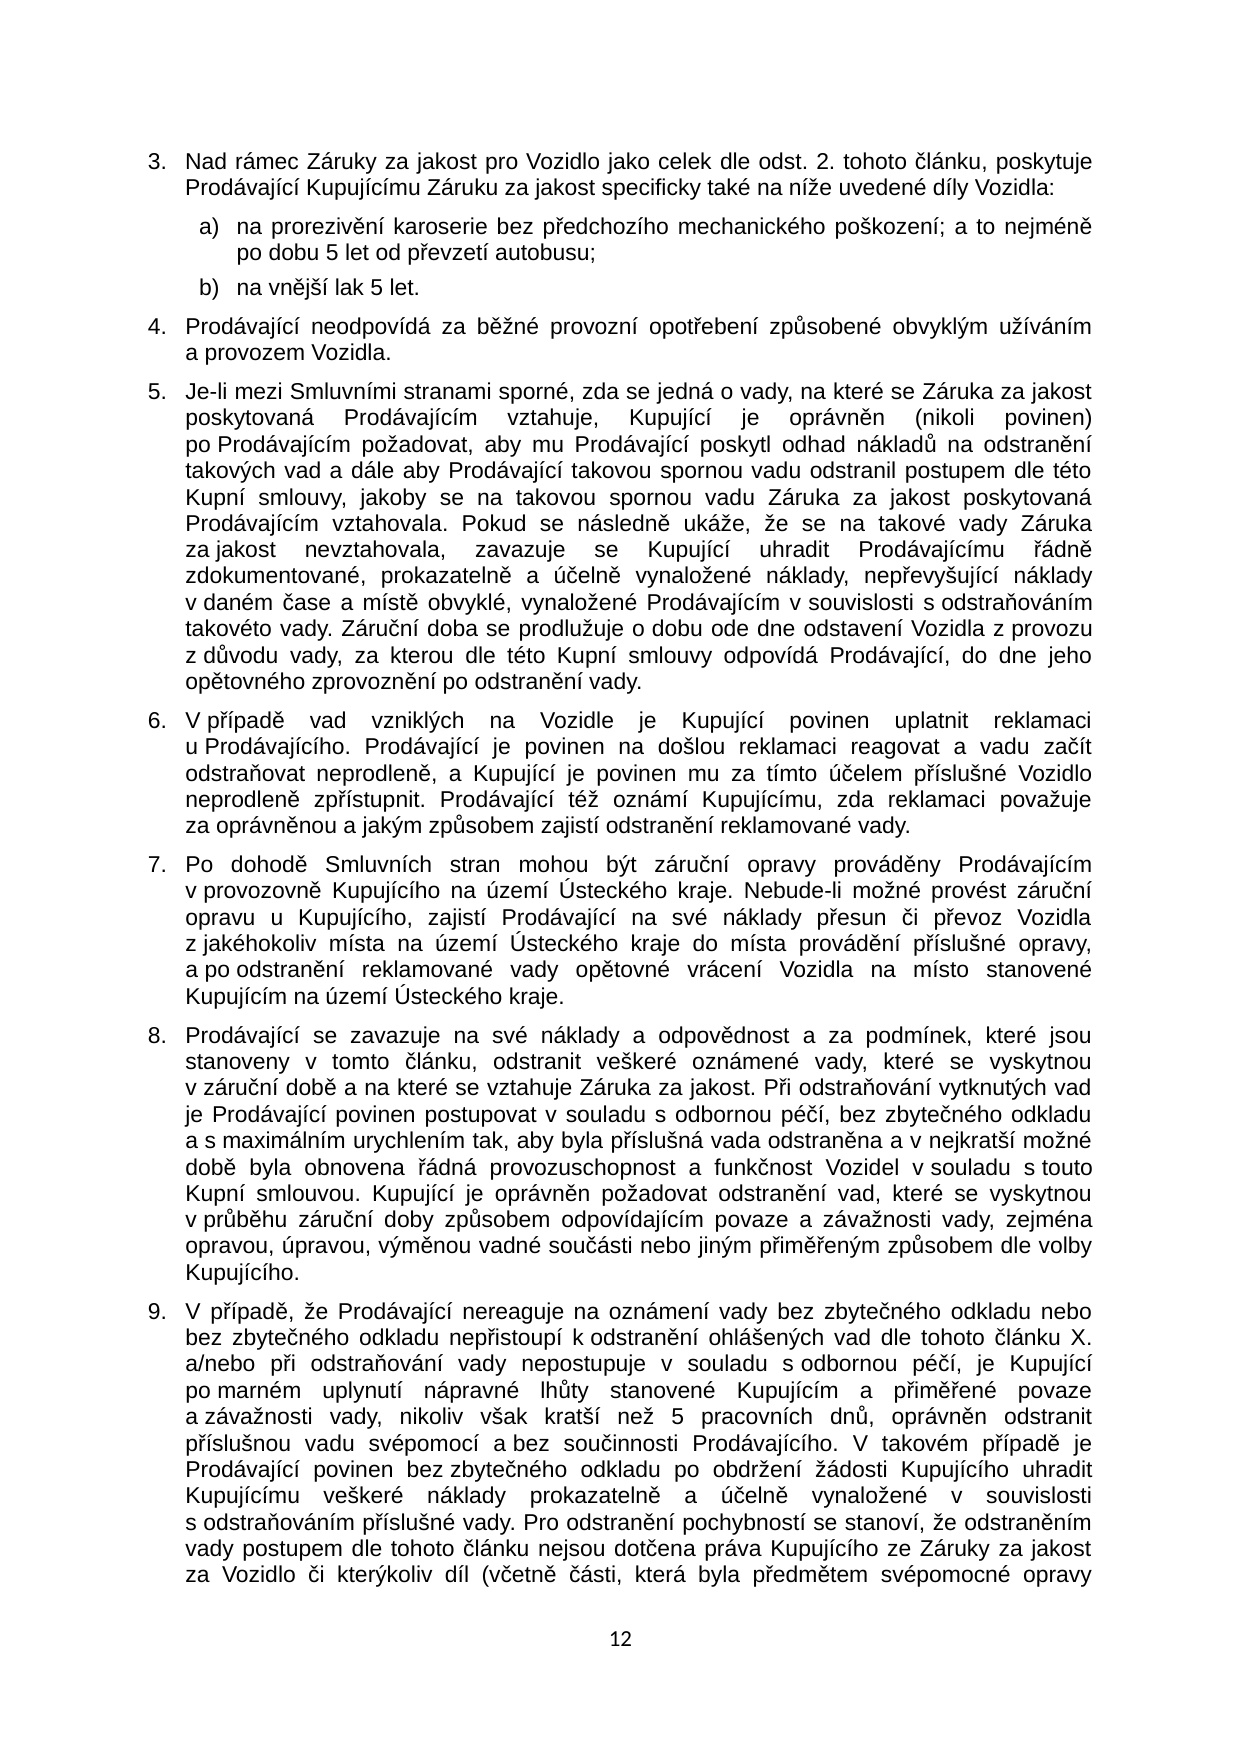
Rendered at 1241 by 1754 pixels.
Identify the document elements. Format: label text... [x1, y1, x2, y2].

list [148, 1298, 1092, 1588]
list Po dohodě Smluvních stran mohou být záruční opravy prováděny Prodávajícím v provozovně Kupujícího na území Ústeckého kraje. Nebude-li možné provést záruční opravu u Kupujícího, zajistí Prodávající na své náklady přesun či převoz Vozidla z jakéhokoliv místa na území Ústeckého kraje do místa provádění příslušné opravy, a po odstranění reklamované vady opětovné vrácení Vozidla na místo stanovené Kupujícím na území Ústeckého kraje. [148, 851, 1092, 1009]
list Je-li mezi Smluvními stranami sporné, zda se jedná o vady, na které se Záruka za jakost poskytovaná Prodávajícím vztahuje, Kupující je oprávněn (nikoli povinen) po Prodávajícím požadovat, aby mu Prodávající poskytl odhad nákladů na odstranění takových vad a dále aby Prodávající takovou spornou vadu odstranil postupem dle této Kupní smlouvy, jakoby se na takovou spornou vadu Záruka za jakost poskytovaná Prodávajícím vztahovala. Pokud se následně ukáže, že se na takové vady Záruka za jakost nevztahovala, zavazuje se Kupující uhradit Prodávajícímu řádně zdokumentované, prokazatelně a účelně vynaložené náklady, nepřevyšující náklady v daném čase a místě obvyklé, vynaložené Prodávajícím v souvislosti s odstraňováním takovéto vady. Záruční doba se prodlužuje o dobu ode dne odstavení Vozidla z provozu z důvodu vady, za kterou dle této Kupní smlouvy odpovídá Prodávající, do dne jeho opětovného zprovoznění po odstranění vady. [148, 378, 1092, 694]
list V případě vad vzniklých na Vozidle je Kupující povinen uplatnit reklamaci u Prodávajícího. Prodávající je povinen na došlou reklamaci reagovat a vadu začít odstraňovat neprodleně, a Kupující je povinen mu za tímto účelem příslušné Vozidlo neprodleně zpřístupnit. Prodávající též oznámí Kupujícímu, zda reklamaci považuje za oprávněnou a jakým způsobem zajistí odstranění reklamované vady. [148, 707, 1092, 838]
list na prorezivění karoserie bez předchozího mechanického poškození; a to nejméně po dobu 5 let od převzetí autobusu; [199, 213, 1092, 266]
list Prodávající se zavazuje na své náklady a odpovědnost a za podmínek, které jsou stanoveny v tomto článku, odstranit veškeré oznámené vady, které se vyskytnou v záruční době a na které se vztahuje Záruka za jakost. Při odstraňování vytknutých vad je Prodávající povinen postupovat v souladu s odbornou péčí, bez zbytečného odkladu a s maximálním urychlením tak, aby byla příslušná vada odstraněna a v nejkratší možné době byla obnovena řádná provozuschopnost a funkčnost Vozidel v souladu s touto Kupní smlouvou. Kupující je oprávněn požadovat odstranění vad, které se vyskytnou v průběhu záruční doby způsobem odpovídajícím povaze a závažnosti vady, zejména opravou, úpravou, výměnou vadné součásti nebo jiným přiměřeným způsobem dle volby Kupujícího. [148, 1022, 1092, 1285]
list Nad rámec Záruky za jakost pro Vozidlo jako celek dle odst. 2. tohoto článku, poskytuje Prodávající Kupujícímu Záruku za jakost specificky také na níže uvedené díly Vozidla: [148, 148, 1092, 200]
list na vnější lak 5 let. [199, 274, 1092, 300]
list Prodávající neodpovídá za běžné provozní opotřebení způsobené obvyklým užíváním a provozem Vozidla. [148, 313, 1092, 366]
